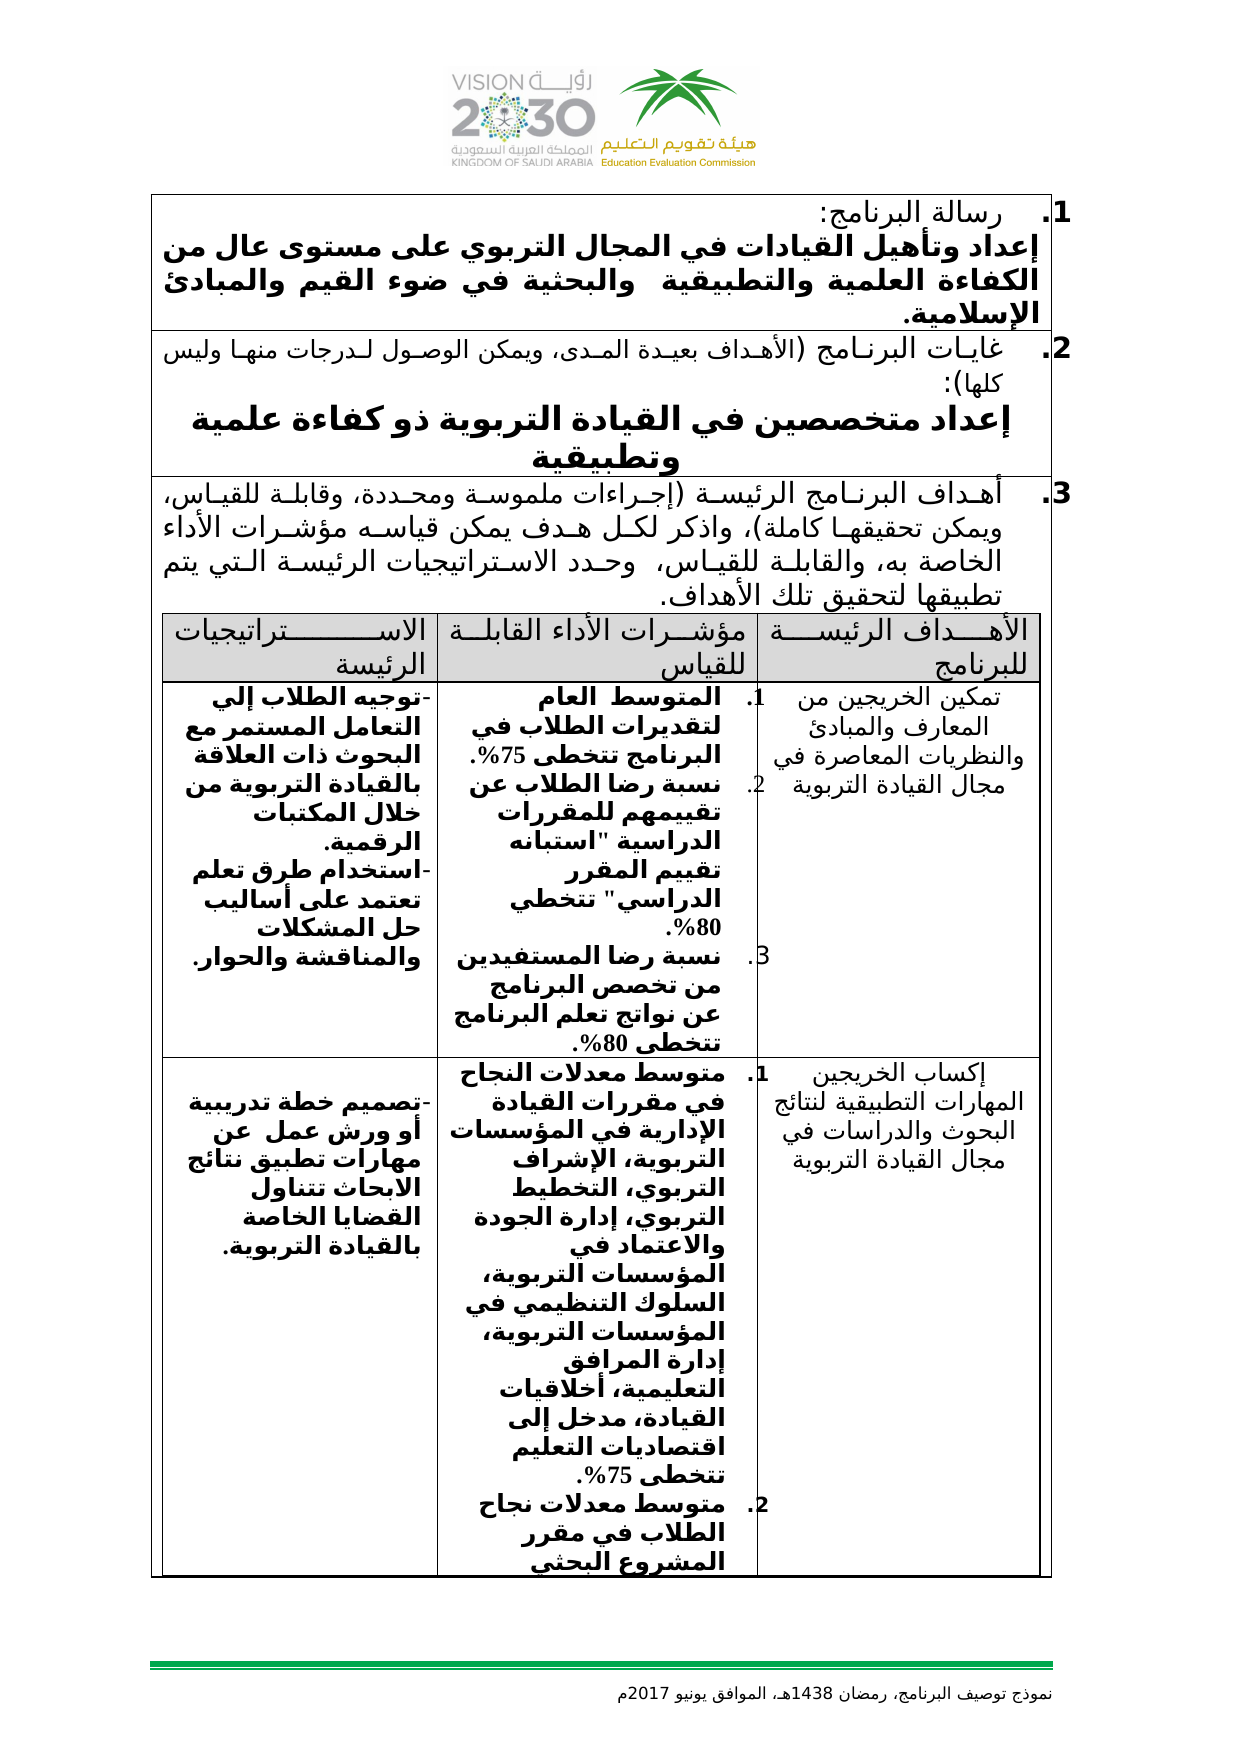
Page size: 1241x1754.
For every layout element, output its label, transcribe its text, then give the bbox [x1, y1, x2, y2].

picture [442, 66, 760, 166]
table_header رسالة البرنامج: إعداد وتأهيل القيادات في المجال التربوي على مستوى عال من الكفاءة العلمية والتطبيقية والبحثية في ضوء القيم والمبادئ الإسلامية. [152, 195, 1051, 330]
table_cell غايات البرنامج (الأهداف بعيدة المدى، ويمكن الوصول لدرجات منها وليس كلها): إعداد متخصصين في القيادة التربوية ذو كفاءة علمية وتطبيقية [152, 331, 1051, 476]
